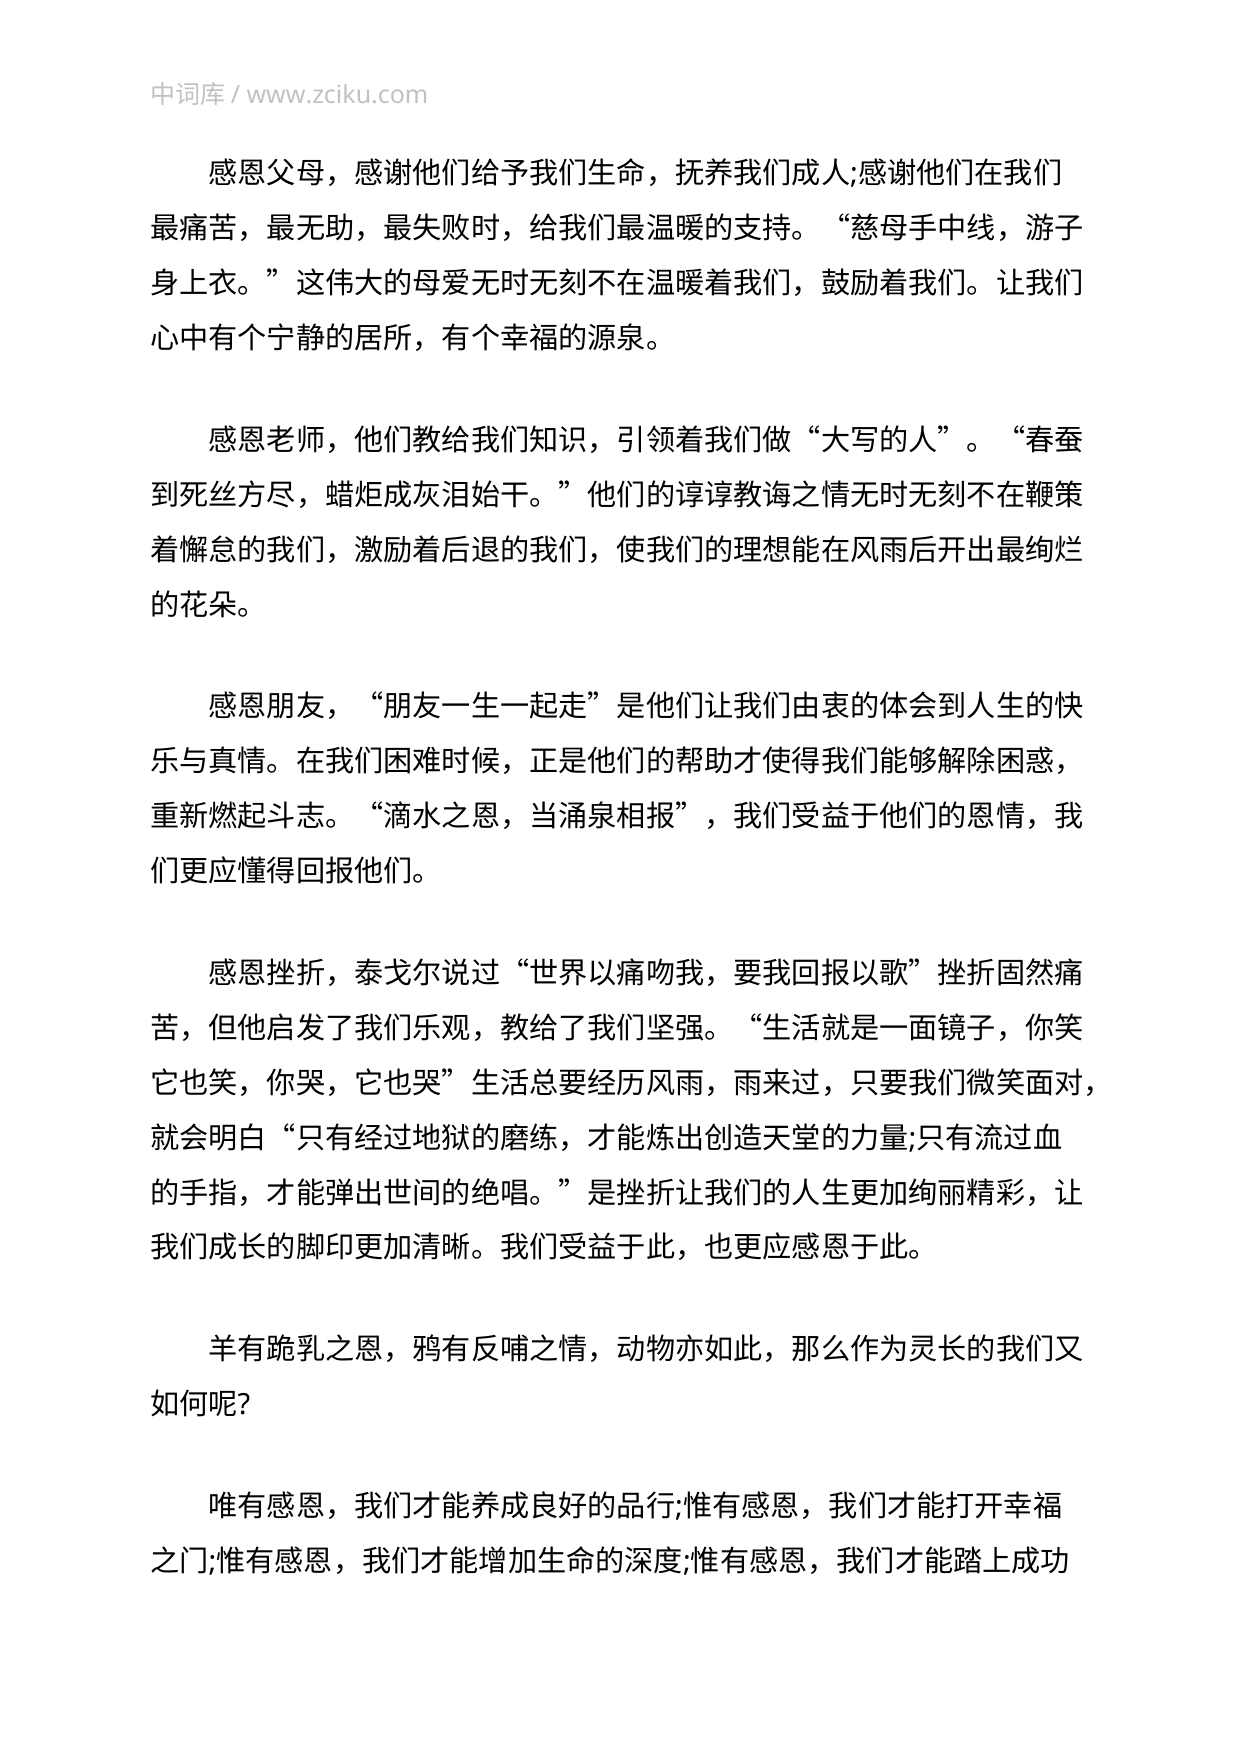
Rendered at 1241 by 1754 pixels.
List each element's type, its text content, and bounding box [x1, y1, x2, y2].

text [150, 1483, 1090, 1580]
text 感恩挫折，泰戈尔说过“世界以痛吻我，要我回报以歌”挫折固然痛苦，但他启发了我们乐观，教给了我们坚强。“生活就是一面镜子，你笑它也笑，你哭，它也哭”生活总要经历风雨，雨来过，只要我们微笑面对，就会明白“只有经过地狱的磨练，才能炼出创造天堂的力量;只有流过血的手指，才能弹出世间的绝唱。”是挫折让我们的人生更加绚丽精彩，让我们成长的脚印更加清晰。我们受益于此，也更应感恩于此。 [150, 949, 1090, 1266]
text 感恩朋友，“朋友一生一起走”是他们让我们由衷的体会到人生的快乐与真情。在我们困难时候，正是他们的帮助才使得我们能够解除困惑，重新燃起斗志。“滴水之恩，当涌泉相报”，我们受益于他们的恩情，我们更应懂得回报他们。 [150, 683, 1090, 890]
text 感恩老师，他们教给我们知识，引领着我们做“大写的人”。“春蚕到死丝方尽，蜡炬成灰泪始干。”他们的谆谆教诲之情无时无刻不在鞭策着懈怠的我们，激励着后退的我们，使我们的理想能在风雨后开出最绚烂的花朵。 [150, 417, 1090, 623]
text 羊有跪乳之恩，鸦有反哺之情，动物亦如此，那么作为灵长的我们又如何呢? [150, 1326, 1090, 1423]
text 感恩父母，感谢他们给予我们生命，抚养我们成人;感谢他们在我们最痛苦，最无助，最失败时，给我们最温暖的支持。“慈母手中线，游子身上衣。”这伟大的母爱无时无刻不在温暖着我们，鼓励着我们。让我们心中有个宁静的居所，有个幸福的源泉。 [150, 150, 1090, 357]
